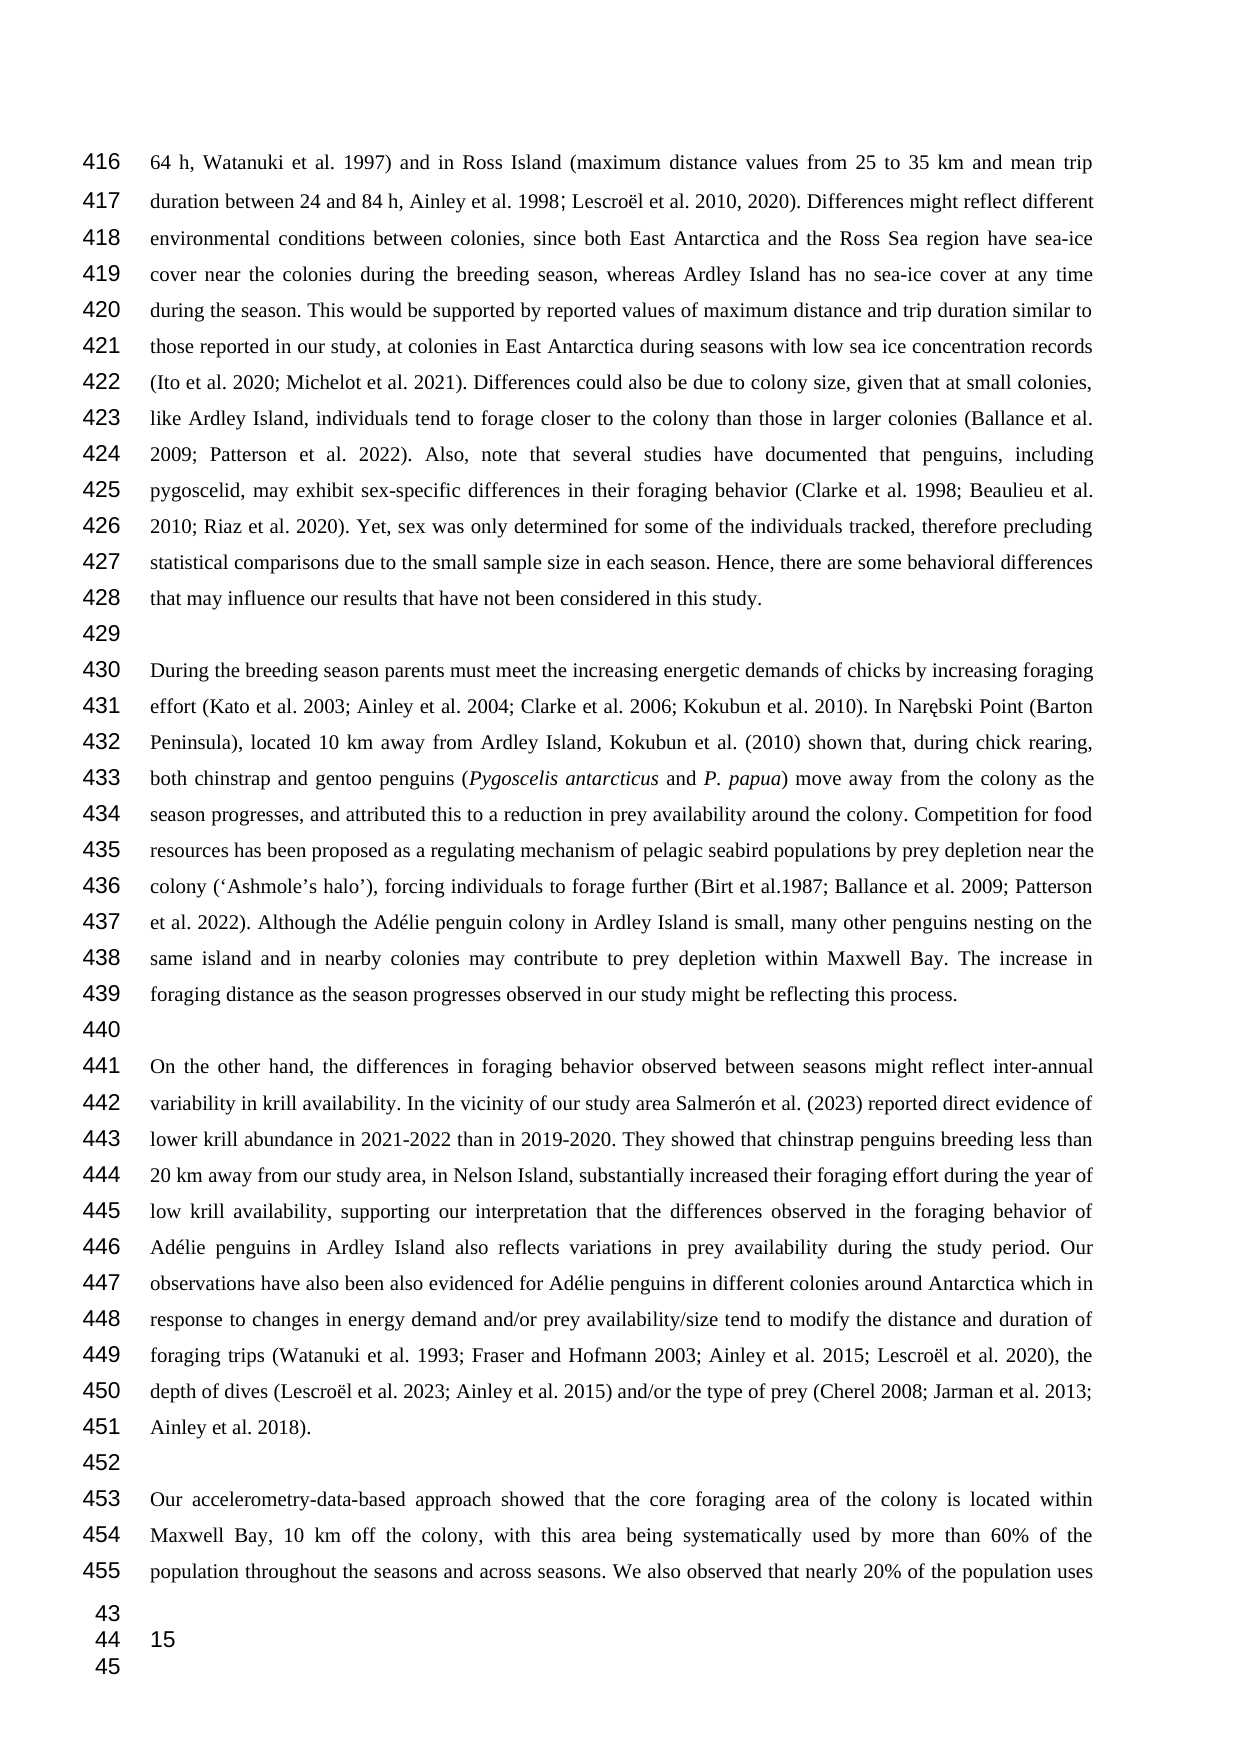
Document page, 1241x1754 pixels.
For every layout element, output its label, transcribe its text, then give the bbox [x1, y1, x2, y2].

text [150, 1487, 1095, 1583]
text On the other hand, the differences in foraging behavior observed between seasons might reflect inter-annual variability in krill availability. In the vicinity of our study area Salmerón et al. (2023) reported direct evidence of lower krill abundance in 2021-2022 than in 2019-2020. They showed that chinstrap penguins breeding less than 20 km away from our study area, in Nelson Island, substantially increased their foraging effort during the year of low krill availability, supporting our interpretation that the differences observed in the foraging behavior of Adélie penguins in Ardley Island also reflects variations in prey availability during the study period. Our observations have also been also evidenced for Adélie penguins in different colonies around Antarctica which in response to changes in energy demand and/or prey availability/size tend to modify the distance and duration of foraging trips (Watanuki et al. 1993; Fraser and Hofmann 2003; Ainley et al. 2015; Lescroël et al. 2020), the depth of dives (Lescroël et al. 2023; Ainley et al. 2015) and/or the type of prey (Cherel 2008; Jarman et al. 2013; Ainley et al. 2018). [150, 1054, 1095, 1439]
text During the breeding season parents must meet the increasing energetic demands of chicks by increasing foraging effort (Kato et al. 2003; Ainley et al. 2004; Clarke et al. 2006; Kokubun et al. 2010). In Narębski Point (Barton Peninsula), located 10 km away from Ardley Island, Kokubun et al. (2010) shown that, during chick rearing, both chinstrap and gentoo penguins (Pygoscelis antarcticus and P. papua) move away from the colony as the season progresses, and attributed this to a reduction in prey availability around the colony. Competition for food resources has been proposed as a regulating mechanism of pelagic seabird populations by prey depletion near the colony (‘Ashmole’s halo’), forcing individuals to forage further (Birt et al.1987; Ballance et al. 2009; Patterson et al. 2022). Although the Adélie penguin colony in Ardley Island is small, many other penguins nesting on the same island and in nearby colonies may contribute to prey depletion within Maxwell Bay. The increase in foraging distance as the season progresses observed in our study might be reflecting this process. [150, 658, 1095, 1006]
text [150, 150, 1095, 610]
